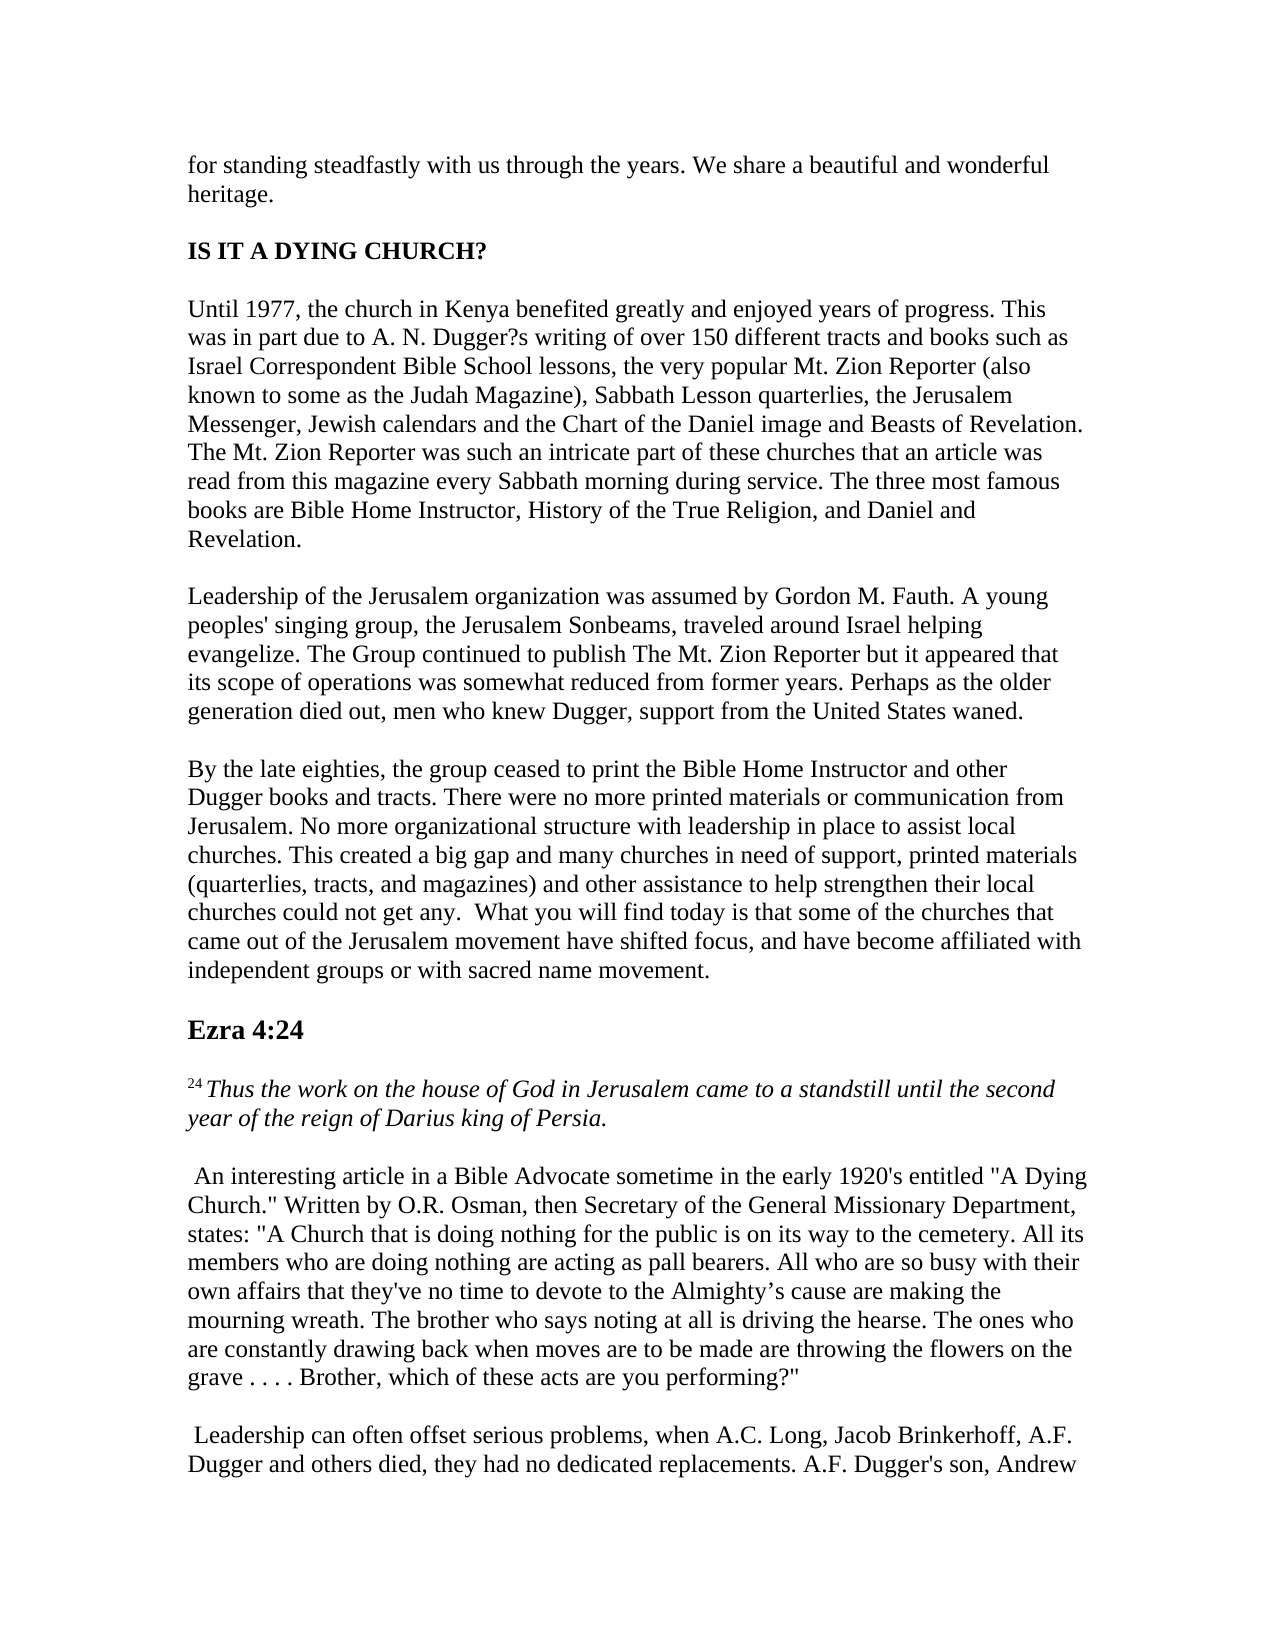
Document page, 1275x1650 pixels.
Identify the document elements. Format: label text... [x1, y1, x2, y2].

text 24 Thus the work on the house of God in Jerusalem came to a standstill until the second year of the reign of Darius king of Persia. [187, 1074, 1087, 1132]
text Ezra 4:24 [187, 1013, 1087, 1045]
text IS IT A DYING CHURCH? [187, 236, 1087, 265]
text An interesting article in a Bible Advocate sometime in the early 1920's entitled "A Dying Church." Written by O.R. Osman, then Secretary of the General Missionary Department, states: "A Church that is doing nothing for the public is on its way to the cemetery. All its members who are doing nothing are acting as pall bearers. All who are so busy with their own affairs that they've no time to devote to the Almighty’s cause are making the mourning wreath. The brother who says noting at all is driving the hearse. The ones who are constantly drawing back when moves are to be made are throwing the flowers on the grave . . . . Brother, which of these acts are you performing?" [187, 1161, 1087, 1391]
text By the late eighties, the group ceased to print the Bible Home Instructor and other Dugger books and tracts. There were no more printed materials or communication from Jerusalem. No more organizational structure with leadership in place to assist local churches. This created a big gap and many churches in need of support, printed materials (quarterlies, tracts, and magazines) and other assistance to help strengthen their local churches could not get any. What you will find today is that some of the churches that came out of the Jerusalem movement have shifted focus, and have become affiliated with independent groups or with sacred name movement. [187, 754, 1087, 984]
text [187, 1420, 1087, 1477]
text Until 1977, the church in Kenya benefited greatly and enjoyed years of progress. This was in part due to A. N. Dugger?s writing of over 150 different tracts and books such as Israel Correspondent Bible School lessons, the very popular Mt. Zion Reporter (also known to some as the Judah Magazine), Sabbath Lesson quarterlies, the Jerusalem Messenger, Jewish calendars and the Chart of the Daniel image and Beasts of Revelation. The Mt. Zion Reporter was such an intricate part of these churches that an article was read from this magazine every Sabbath morning during service. The three most famous books are Bible Home Instructor, History of the True Religion, and Daniel and Revelation. [187, 294, 1087, 552]
text Leadership of the Jerusalem organization was assumed by Gordon M. Fauth. A young peoples' singing group, the Jerusalem Sonbeams, traveled around Israel helping evangelize. The Group continued to publish The Mt. Zion Reporter but it appeared that its scope of operations was somewhat reduced from former years. Perhaps as the older generation died out, men who knew Dugger, support from the United States waned. [187, 581, 1087, 725]
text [187, 150, 1087, 207]
